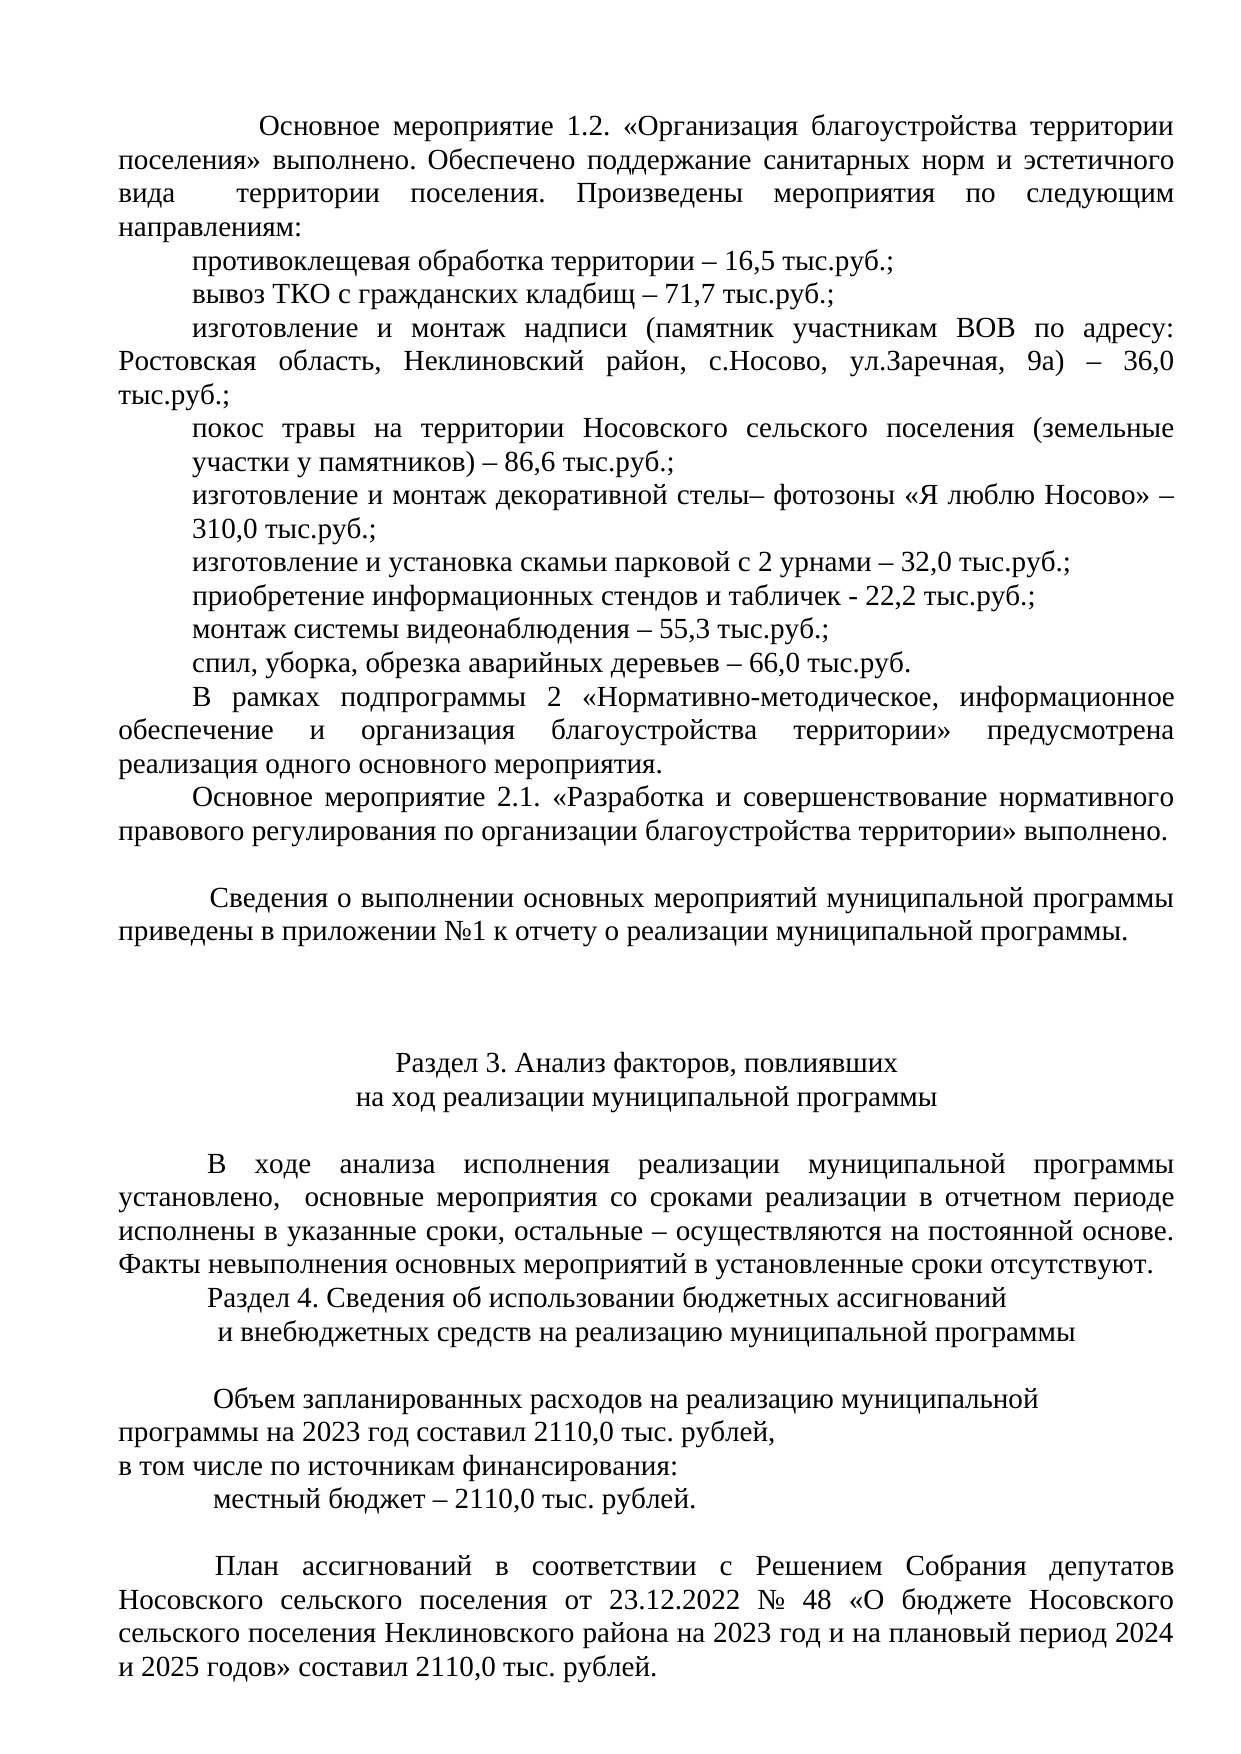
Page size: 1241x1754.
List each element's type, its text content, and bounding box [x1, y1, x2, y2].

text в том числе по источникам финансирования: [118, 1448, 1175, 1481]
text Объем запланированных расходов на реализацию муниципальной программы на 2023 год составил 2110,0 тыс. рублей, [118, 1381, 1175, 1448]
text Сведения о выполнении основных мероприятий муниципальной программы приведены в приложении №1 к отчету о реализации муниципальной программы. [118, 880, 1175, 947]
text приобретение информационных стендов и табличек - 22,2 тыс.руб.; [192, 578, 1175, 612]
text В ходе анализа исполнения реализации муниципальной программы установлено, основные мероприятия со сроками реализации в отчетном периоде исполнены в указанные сроки, остальные – осуществляются на постоянной основе. Факты невыполнения основных мероприятий в установленные сроки отсутствуют. [118, 1146, 1175, 1280]
text монтаж системы видеонаблюдения – 55,3 тыс.руб.; [118, 612, 1175, 645]
text Основное мероприятие 2.1. «Разработка и совершенствование нормативного правового регулирования по организации благоустройства территории» выполнено. [118, 779, 1175, 846]
text План ассигнований в соответствии с Решением Собрания депутатов Носовского сельского поселения от 23.12.2022 № 48 «О бюджете Носовского сельского поселения Неклиновского района на 2023 год и на плановый период 2024 и 2025 годов» составил 2110,0 тыс. рублей. [118, 1548, 1175, 1683]
text местный бюджет – 2110,0 тыс. рублей. [118, 1481, 1175, 1515]
text Основное мероприятие 1.2. «Организация благоустройства территории поселения» выполнено. Обеспечено поддержание санитарных норм и эстетичного вида территории поселения. Произведены мероприятия по следующим направлениям: [118, 108, 1175, 243]
text спил, уборка, обрезка аварийных деревьев – 66,0 тыс.руб. [118, 645, 1175, 679]
text на ход реализации муниципальной программы [118, 1079, 1175, 1112]
text изготовление и монтаж декоративной стелы– фотозоны «Я люблю Носово» – 310,0 тыс.руб.; [192, 477, 1175, 544]
text Раздел 3. Анализ факторов, повлиявших [118, 1045, 1175, 1079]
text противоклещевая обработка территории – 16,5 тыс.руб.; [118, 243, 1175, 276]
text покос травы на территории Носовского сельского поселения (земельные участки у памятников) – 86,6 тыс.руб.; [192, 410, 1175, 477]
text В рамках подпрограммы 2 «Нормативно-методическое, информационное обеспечение и организация благоустройства территории» предусмотрена реализация одного основного мероприятия. [118, 679, 1175, 779]
text изготовление и установка скамьи парковой с 2 урнами – 32,0 тыс.руб.; [192, 544, 1175, 578]
text и внебюджетных средств на реализацию муниципальной программы [118, 1314, 1175, 1347]
text изготовление и монтаж надписи (памятник участникам ВОВ по адресу: Ростовская область, Неклиновский район, с.Носово, ул.Заречная, 9а) – 36,0 тыс.руб.; [118, 310, 1175, 410]
text вывоз ТКО с гражданских кладбищ – 71,7 тыс.руб.; [118, 276, 1175, 310]
text Раздел 4. Сведения об использовании бюджетных ассигнований [118, 1280, 1175, 1314]
